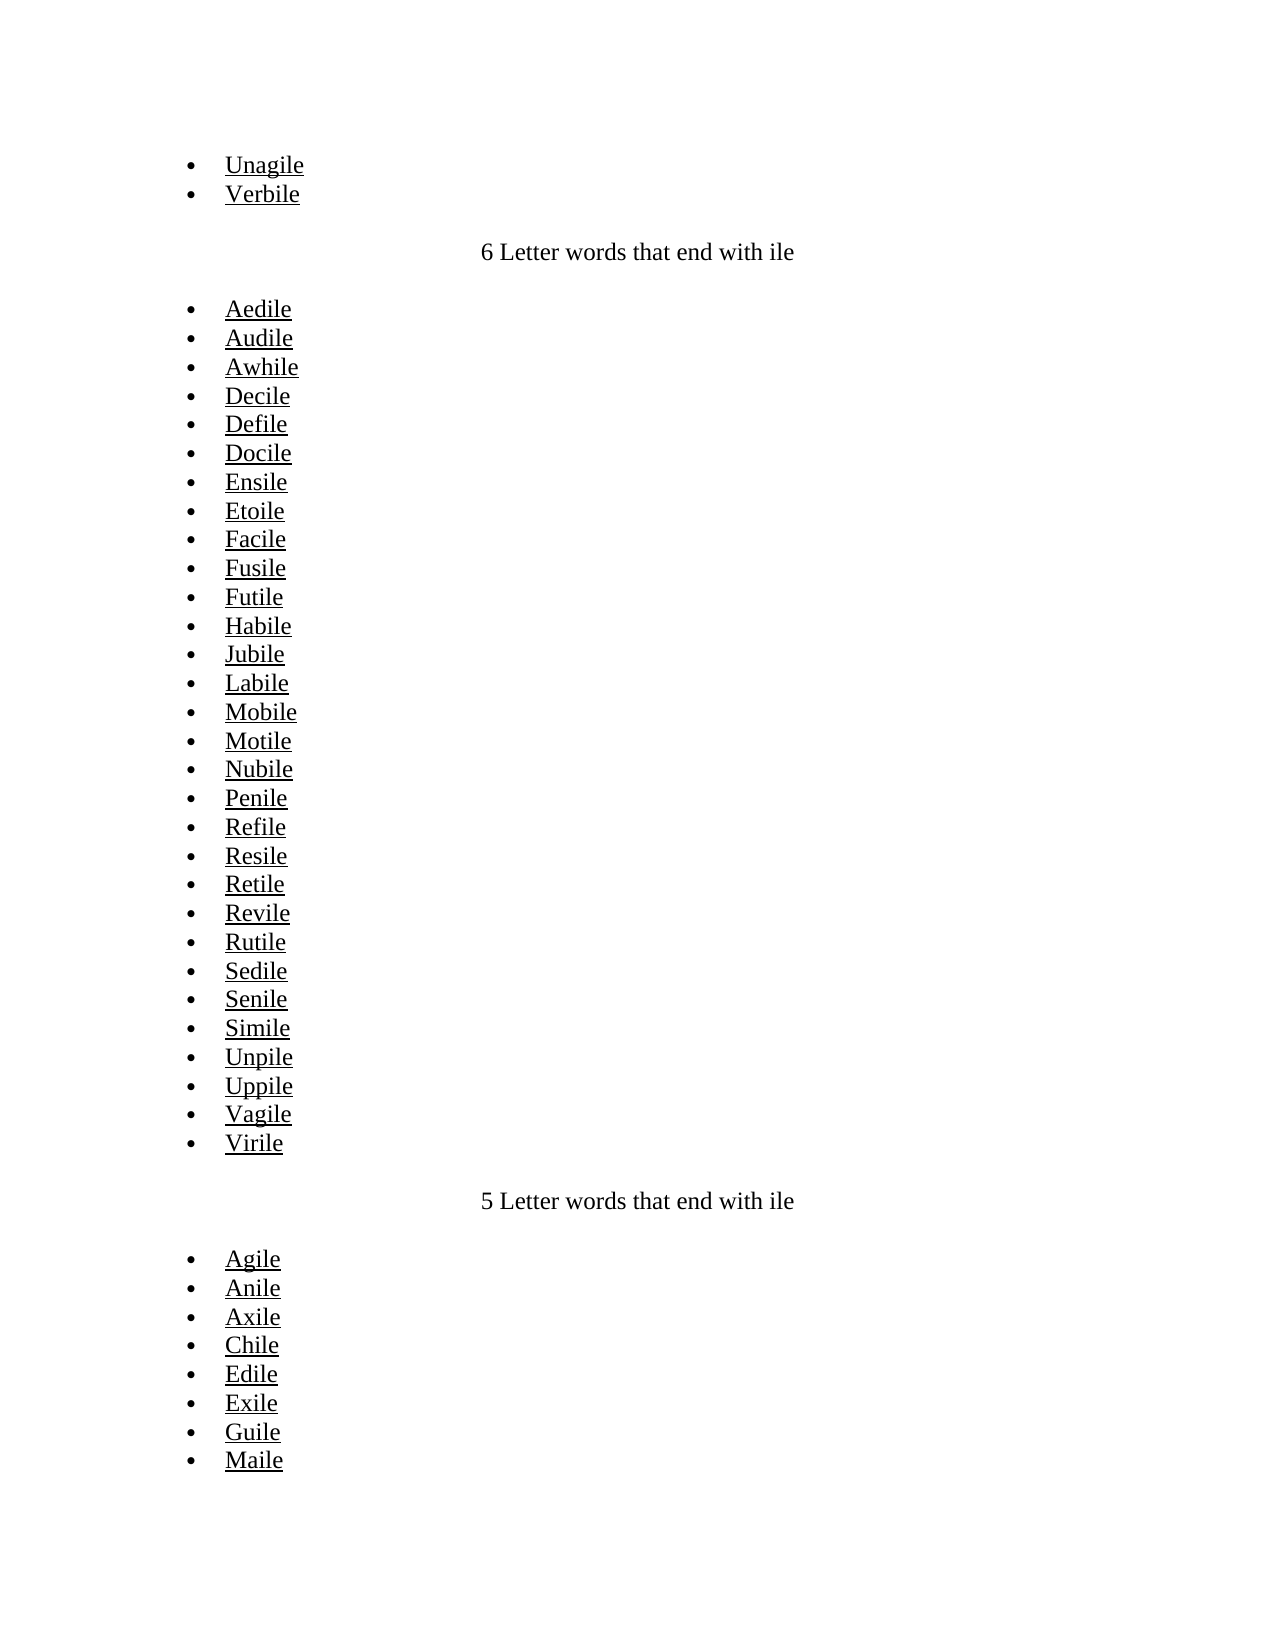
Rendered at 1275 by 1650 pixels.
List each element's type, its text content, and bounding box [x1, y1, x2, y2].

list Resile [187, 841, 1125, 869]
list Penile [187, 783, 1125, 812]
list Guile [187, 1417, 1125, 1445]
list Agile [187, 1244, 1125, 1273]
list Simile [187, 1013, 1125, 1042]
list Unagile [187, 150, 1125, 179]
list Aedile [187, 294, 1125, 323]
list Virile [187, 1128, 1125, 1157]
list Maile [187, 1445, 1125, 1474]
list Defile [187, 409, 1125, 438]
list Verbile [187, 179, 1125, 207]
list Edile [187, 1359, 1125, 1388]
list Unpile [187, 1042, 1125, 1071]
text 5 Letter words that end with ile [150, 1186, 1125, 1215]
list Awhile [187, 352, 1125, 381]
list Revile [187, 898, 1125, 927]
list Decile [187, 381, 1125, 409]
list Axile [187, 1302, 1125, 1330]
list Uppile [187, 1071, 1125, 1099]
list Refile [187, 812, 1125, 841]
list Etoile [187, 496, 1125, 524]
list Docile [187, 438, 1125, 467]
list Senile [187, 984, 1125, 1013]
list Motile [187, 726, 1125, 754]
list Nubile [187, 754, 1125, 783]
list Jubile [187, 639, 1125, 668]
list Fusile [187, 553, 1125, 582]
list Mobile [187, 697, 1125, 726]
list Futile [187, 582, 1125, 611]
list Labile [187, 668, 1125, 697]
list Sedile [187, 956, 1125, 984]
list Chile [187, 1330, 1125, 1359]
list Anile [187, 1273, 1125, 1302]
list Vagile [187, 1099, 1125, 1128]
list Retile [187, 869, 1125, 898]
list Facile [187, 524, 1125, 553]
list Habile [187, 611, 1125, 639]
list Rutile [187, 927, 1125, 956]
list Ensile [187, 467, 1125, 496]
text 6 Letter words that end with ile [150, 237, 1125, 265]
list Exile [187, 1388, 1125, 1417]
list Audile [187, 323, 1125, 352]
